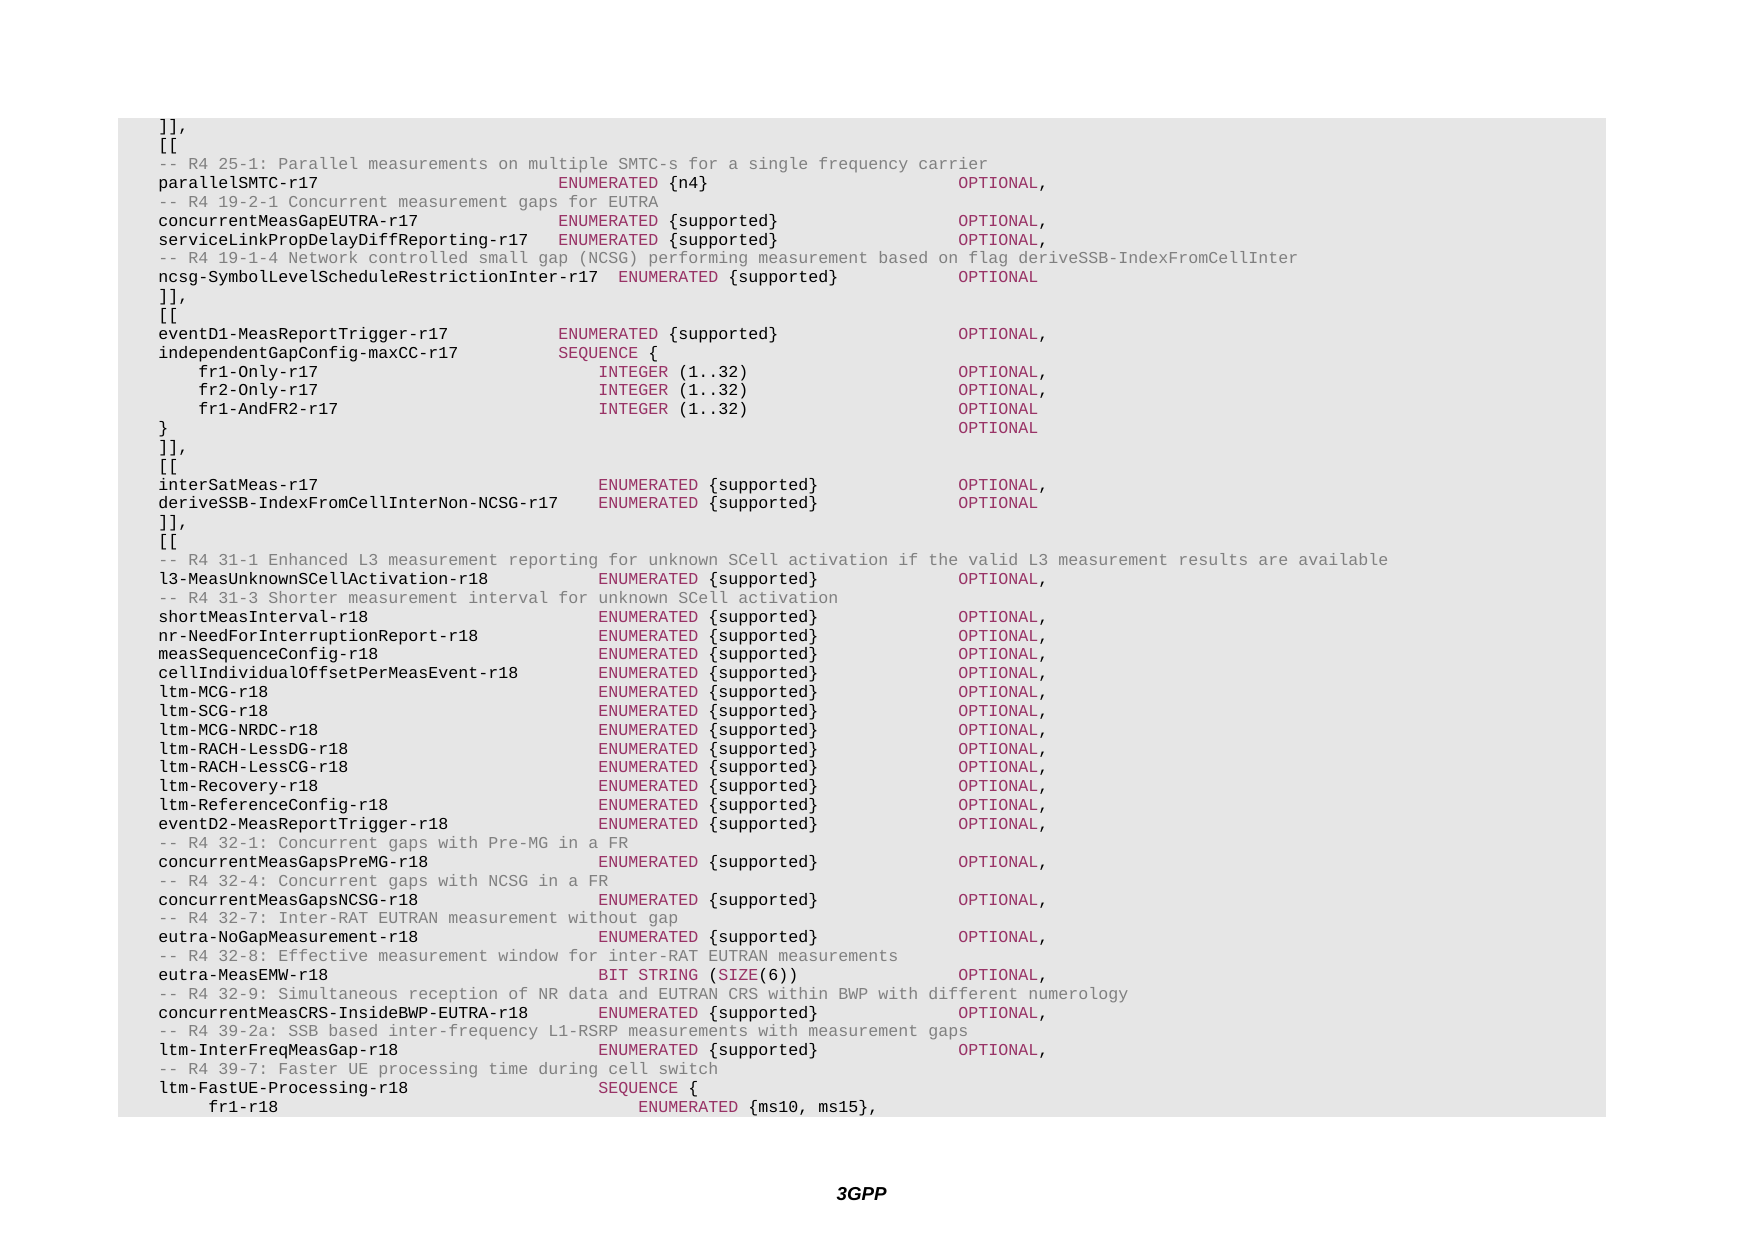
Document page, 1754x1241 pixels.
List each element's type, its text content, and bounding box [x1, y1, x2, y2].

text ltm-FastUE-Processing-r18 SEQUENCE { [118, 1079, 1606, 1098]
text -- R4 32-8: Effective measurement window for inter-RAT EUTRAN measurements [118, 948, 1606, 966]
text fr1-r18 ENUMERATED {ms10, ms15}, [118, 1098, 1606, 1117]
text ]], [118, 438, 1606, 457]
text ncsg-SymbolLevelScheduleRestrictionInter-r17 ENUMERATED {supported} OPTIONAL [118, 269, 1606, 288]
text -- R4 19-1-4 Network controlled small gap (NCSG) performing measurement based on flag deriveSSB-IndexFromCellInter [118, 250, 1606, 269]
text ltm-RACH-LessCG-r18 ENUMERATED {supported} OPTIONAL, [118, 759, 1606, 778]
text fr1-Only-r17 INTEGER (1..32) OPTIONAL, [118, 363, 1606, 382]
text eventD2-MeasReportTrigger-r18 ENUMERATED {supported} OPTIONAL, [118, 816, 1606, 834]
text } OPTIONAL [118, 420, 1606, 438]
text nr-NeedForInterruptionReport-r18 ENUMERATED {supported} OPTIONAL, [118, 627, 1606, 646]
text [[ [118, 307, 1606, 325]
text [[ [118, 457, 1606, 476]
text ]], [118, 288, 1606, 307]
text -- R4 32-4: Concurrent gaps with NCSG in a FR [118, 872, 1606, 891]
text -- R4 25-1: Parallel measurements on multiple SMTC-s for a single frequency carrier [118, 156, 1606, 174]
text cellIndividualOffsetPerMeasEvent-r18 ENUMERATED {supported} OPTIONAL, [118, 665, 1606, 684]
text ltm-SCG-r18 ENUMERATED {supported} OPTIONAL, [118, 702, 1606, 721]
text -- R4 32-1: Concurrent gaps with Pre-MG in a FR [118, 834, 1606, 853]
text concurrentMeasCRS-InsideBWP-EUTRA-r18 ENUMERATED {supported} OPTIONAL, [118, 1004, 1606, 1023]
text ltm-MCG-NRDC-r18 ENUMERATED {supported} OPTIONAL, [118, 721, 1606, 740]
text concurrentMeasGapsNCSG-r18 ENUMERATED {supported} OPTIONAL, [118, 891, 1606, 910]
text eutra-MeasEMW-r18 BIT STRING (SIZE(6)) OPTIONAL, [118, 966, 1606, 985]
text concurrentMeasGapsPreMG-r18 ENUMERATED {supported} OPTIONAL, [118, 853, 1606, 872]
text ltm-ReferenceConfig-r18 ENUMERATED {supported} OPTIONAL, [118, 797, 1606, 816]
text eutra-NoGapMeasurement-r18 ENUMERATED {supported} OPTIONAL, [118, 929, 1606, 948]
text ]], [118, 118, 1606, 137]
text fr2-Only-r17 INTEGER (1..32) OPTIONAL, [118, 382, 1606, 401]
text independentGapConfig-maxCC-r17 SEQUENCE { [118, 344, 1606, 363]
text deriveSSB-IndexFromCellInterNon-NCSG-r17 ENUMERATED {supported} OPTIONAL [118, 495, 1606, 514]
text measSequenceConfig-r18 ENUMERATED {supported} OPTIONAL, [118, 646, 1606, 665]
text serviceLinkPropDelayDiffReporting-r17 ENUMERATED {supported} OPTIONAL, [118, 231, 1606, 250]
text -- R4 32-7: Inter-RAT EUTRAN measurement without gap [118, 910, 1606, 929]
text interSatMeas-r17 ENUMERATED {supported} OPTIONAL, [118, 476, 1606, 495]
text fr1-AndFR2-r17 INTEGER (1..32) OPTIONAL [118, 401, 1606, 420]
text ltm-RACH-LessDG-r18 ENUMERATED {supported} OPTIONAL, [118, 740, 1606, 759]
text [[ [118, 137, 1606, 156]
text -- R4 39-2a: SSB based inter-frequency L1-RSRP measurements with measurement gaps [118, 1023, 1606, 1042]
text -- R4 31-1 Enhanced L3 measurement reporting for unknown SCell activation if the valid L3 measurement results are available [118, 552, 1606, 571]
text l3-MeasUnknownSCellActivation-r18 ENUMERATED {supported} OPTIONAL, [118, 571, 1606, 589]
text ltm-InterFreqMeasGap-r18 ENUMERATED {supported} OPTIONAL, [118, 1042, 1606, 1061]
text shortMeasInterval-r18 ENUMERATED {supported} OPTIONAL, [118, 608, 1606, 627]
text parallelSMTC-r17 ENUMERATED {n4} OPTIONAL, [118, 174, 1606, 193]
text -- R4 31-3 Shorter measurement interval for unknown SCell activation [118, 589, 1606, 608]
text ltm-MCG-r18 ENUMERATED {supported} OPTIONAL, [118, 684, 1606, 702]
text -- R4 39-7: Faster UE processing time during cell switch [118, 1061, 1606, 1079]
text -- R4 32-9: Simultaneous reception of NR data and EUTRAN CRS within BWP with different numerology [118, 985, 1606, 1004]
text [[ [118, 533, 1606, 552]
text concurrentMeasGapEUTRA-r17 ENUMERATED {supported} OPTIONAL, [118, 212, 1606, 231]
text -- R4 19-2-1 Concurrent measurement gaps for EUTRA [118, 193, 1606, 212]
text eventD1-MeasReportTrigger-r17 ENUMERATED {supported} OPTIONAL, [118, 325, 1606, 344]
text ]], [118, 514, 1606, 533]
text ltm-Recovery-r18 ENUMERATED {supported} OPTIONAL, [118, 778, 1606, 797]
